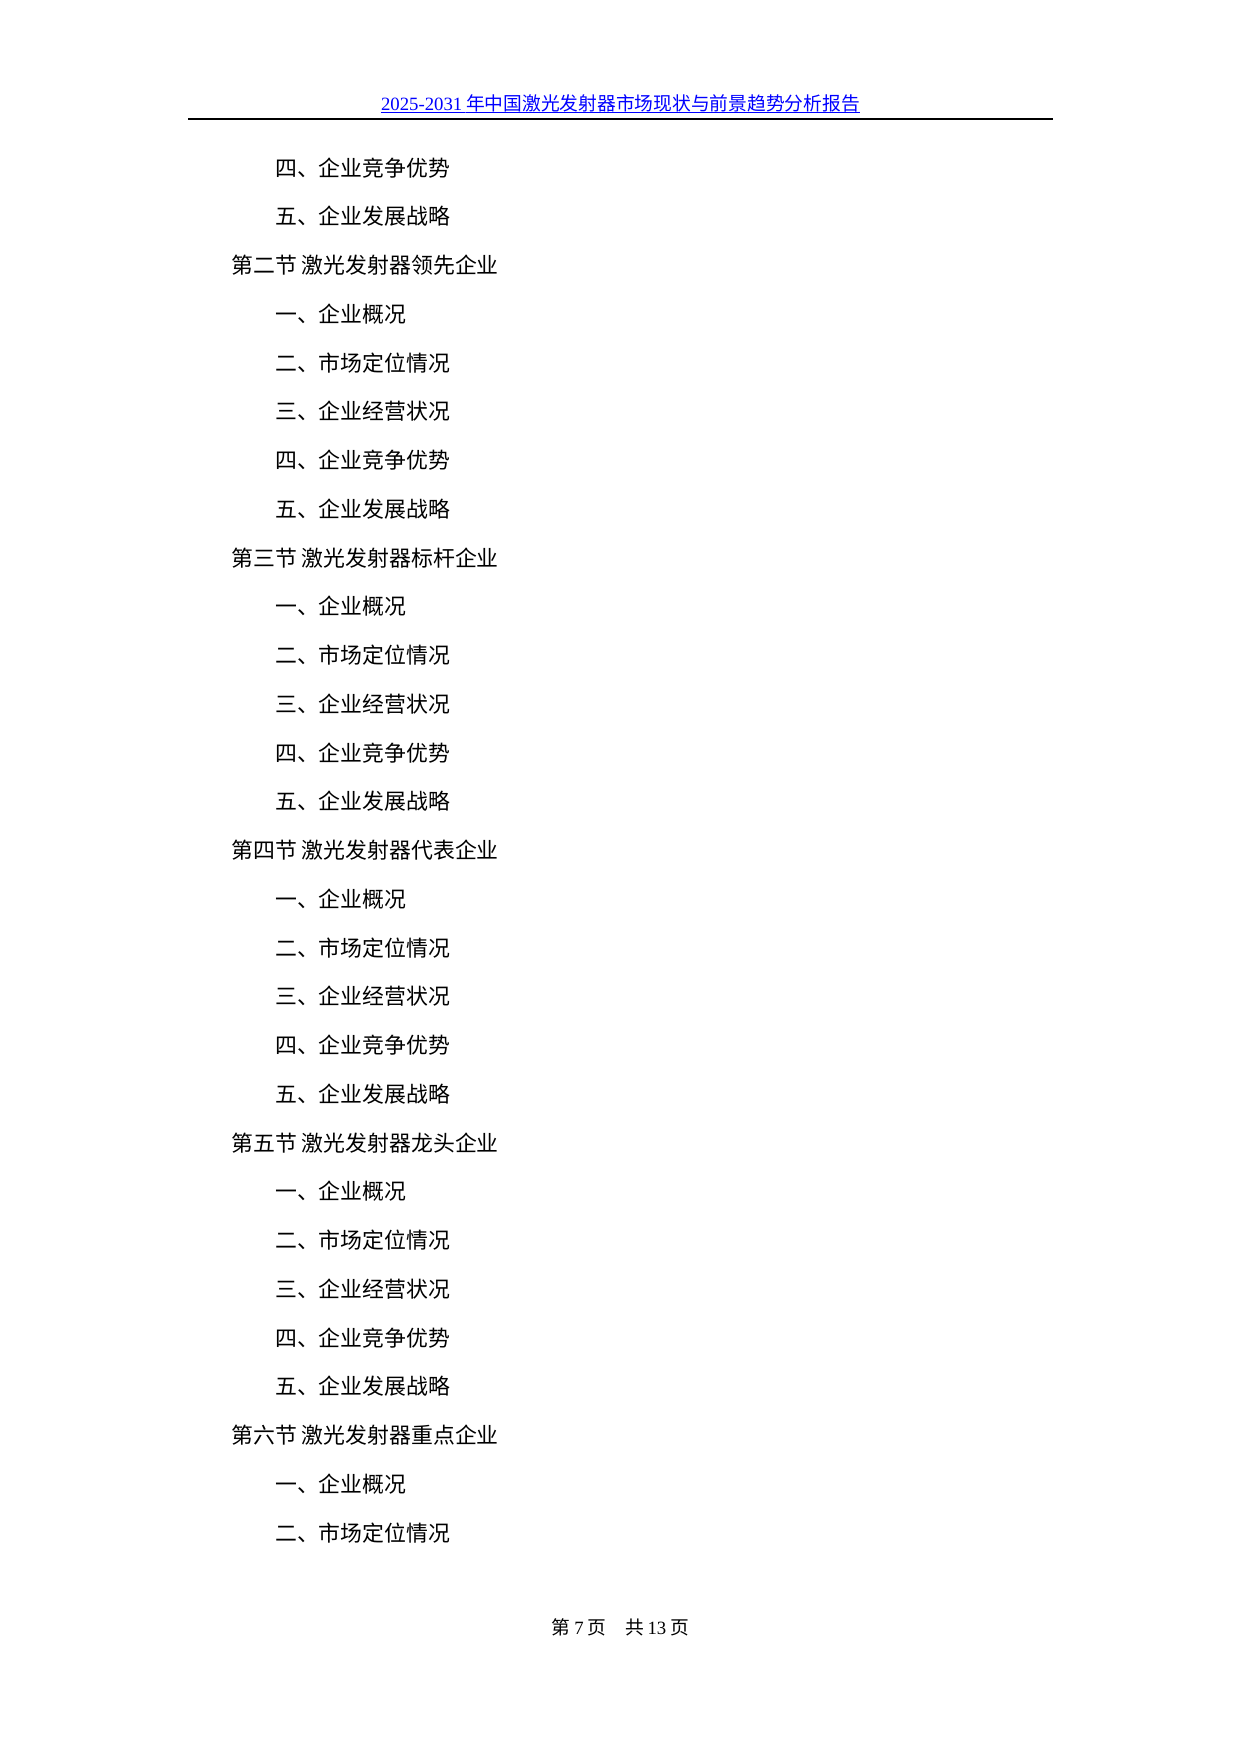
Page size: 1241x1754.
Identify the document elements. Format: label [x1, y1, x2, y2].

text [187, 150, 1053, 1548]
